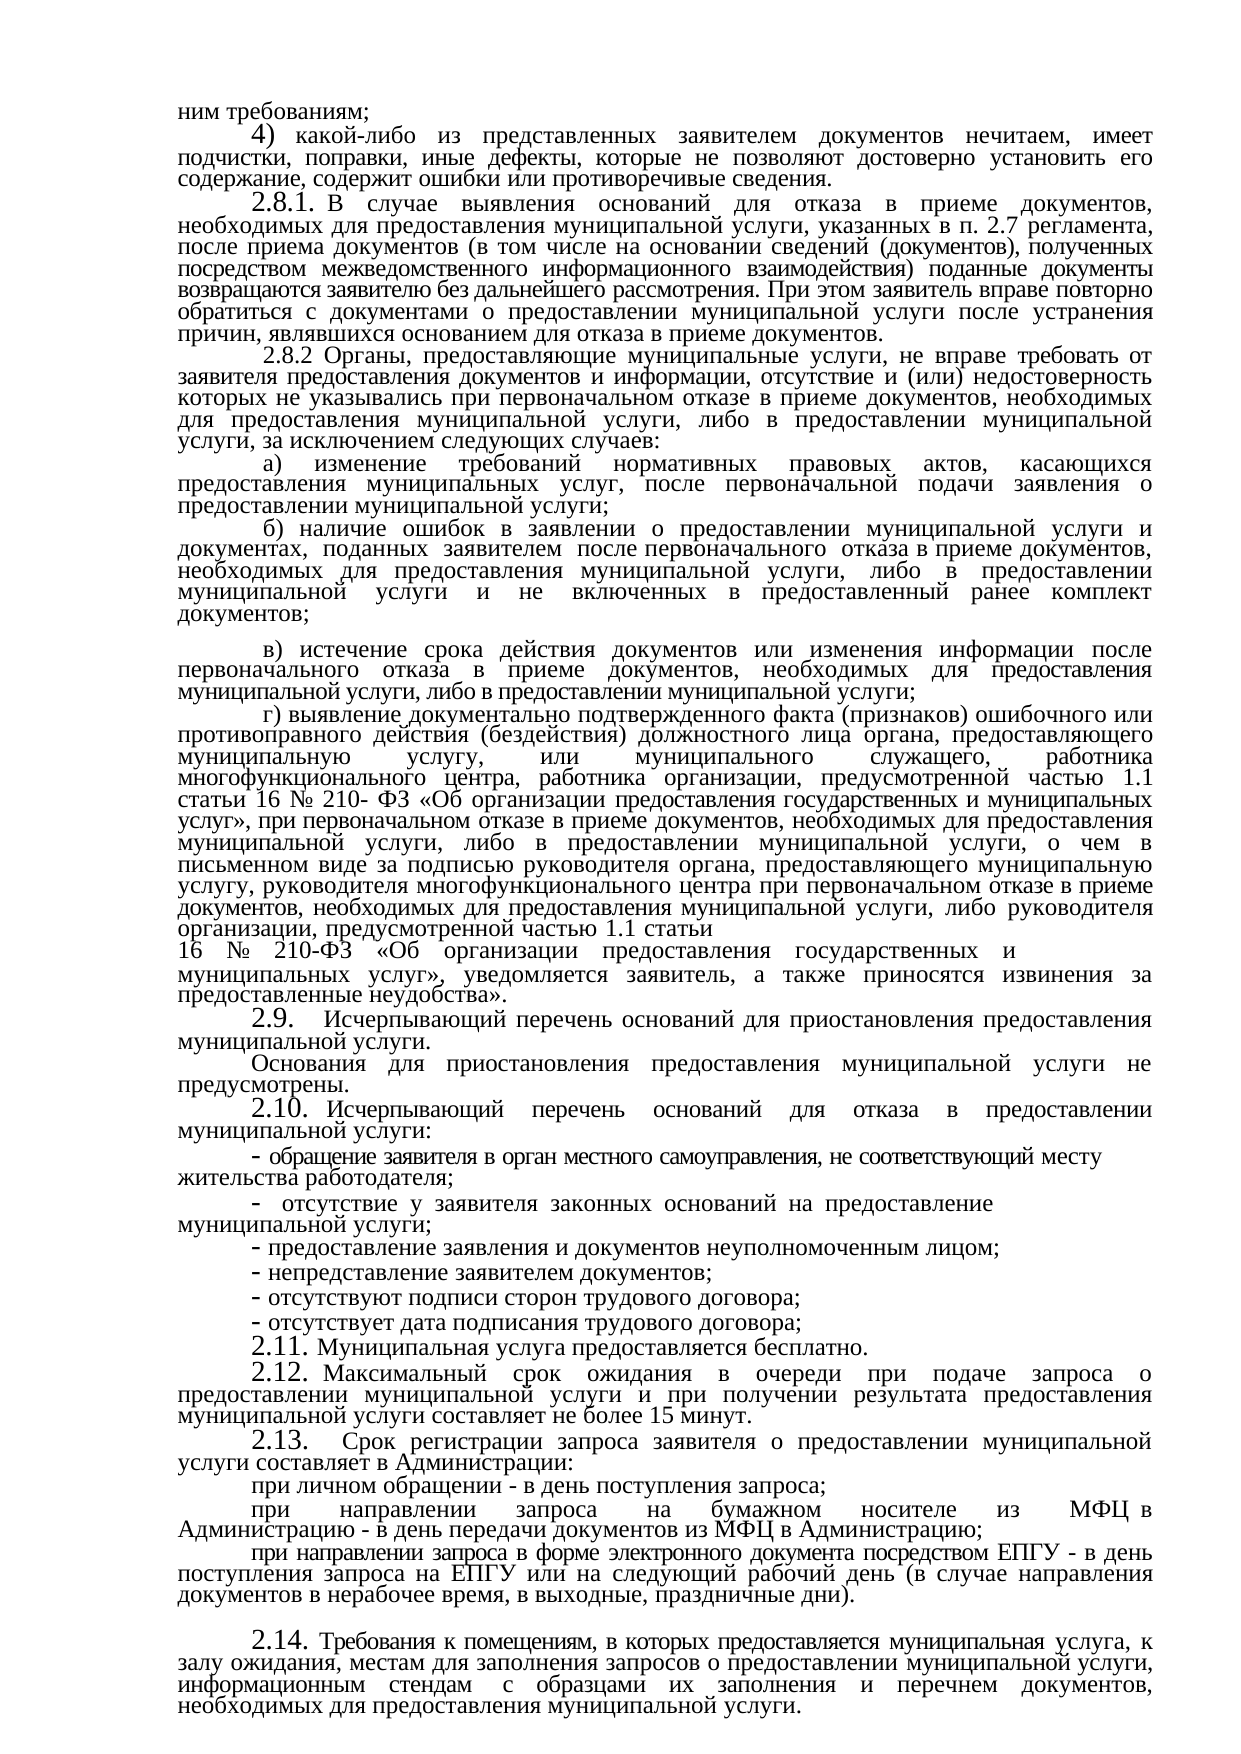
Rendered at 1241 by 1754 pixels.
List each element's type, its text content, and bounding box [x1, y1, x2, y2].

text Основания для приостановления предоставления муниципальной услуги не предусмотрены. [177, 1054, 1151, 1098]
list отсутствует дата подписания трудового договора; [251, 1310, 1232, 1335]
text г) выявление документально подтвержденного факта (признаков) ошибочного или противоправного действия (бездействия) должностного лица органа, предоставляющего муниципальную услугу, или муниципального служащего, работника многофункционального центра, работника организации, предусмотренной частью 1.1 статьи 16 № 210- ФЗ «Об организации предоставления государственных и муниципальных услуг», при первоначальном отказе в приеме документов, необходимых для предоставления муниципальной услуги, либо в предоставлении муниципальной услуги, о чем в письменном виде за подписью руководителя органа, предоставляющего муниципальную услугу, руководителя многофункционального центра при первоначальном отказе в приеме документов, необходимых для предоставления муниципальной услуги, либо руководителя организации, предусмотренной частью 1.1 статьи [177, 705, 1153, 942]
list отсутствие у заявителя законных оснований на предоставление муниципальной услуги; [177, 1191, 1152, 1238]
text при направлении запроса в форме электронного документа посредством ЕПГУ - в день поступления запроса на ЕПГУ или на следующий рабочий день (в случае направления документов в нерабочее время, в выходные, праздничные дни). [177, 1543, 1153, 1608]
list Исчерпывающий перечень оснований для приостановления предоставления муниципальной услуги. [177, 1008, 1152, 1054]
text 2.8.2 Органы, предоставляющие муниципальные услуги, не вправе требовать от заявителя предоставления документов и информации, отсутствие и (или) недостоверность которых не указывались при первоначальном отказе в приеме документов, необходимых для предоставления муниципальной услуги, либо в предоставлении муниципальной услуги, за исключением следующих случаев: [177, 346, 1152, 454]
list Исчерпывающий перечень оснований для отказа в предоставлении муниципальной услуги: [177, 1098, 1153, 1144]
list Муниципальная услуга предоставляется бесплатно. [251, 1335, 1232, 1360]
list Максимальный срок ожидания в очереди при подаче запроса о предоставлении муниципальной услуги и при получении результата предоставления муниципальной услуги составляет не более 15 минут. [177, 1361, 1152, 1429]
list предоставление заявления и документов неуполномоченным лицом; [251, 1238, 1232, 1260]
list Срок регистрации запроса заявителя о предоставлении муниципальной услуги составляет в Администрации: [177, 1429, 1152, 1476]
list отсутствуют подписи сторон трудового договора; [251, 1285, 1232, 1310]
text муниципальных услуг», уведомляется заявитель, а также приносятся извинения за предоставленные неудобства». [177, 965, 1152, 1008]
list непредставление заявителем документов; [251, 1260, 1232, 1285]
text в) истечение срока действия документов или изменения информации после первоначального отказа в приеме документов, необходимых для предоставления муниципальной услуги, либо в предоставлении муниципальной услуги; [177, 640, 1152, 705]
list Требования к помещениям, в которых предоставляется муниципальная услуга, к залу ожидания, местам для заполнения запросов о предоставлении муниципальной услуги, информационным стендам с образцами их заполнения и перечнем документов, необходимых для предоставления муниципальной услуги. [177, 1629, 1153, 1719]
text б) наличие ошибок в заявлении о предоставлении муниципальной услуги и документах, поданных заявителем после первоначального отказа в приеме документов, необходимых для предоставления муниципальной услуги, либо в предоставлении муниципальной услуги и не включенных в предоставленный ранее комплект документов; [177, 519, 1152, 627]
list В случае выявления оснований для отказа в приеме документов, необходимых для предоставления муниципальной услуги, указанных в п. 2.7 регламента, после приема документов (в том числе на основании сведений (документов), полученных посредством межведомственного информационного взаимодействия) поданные документы возвращаются заявителю без дальнейшего рассмотрения. При этом заявитель вправе повторно обратиться с документами о предоставлении муниципальной услуги после устранения причин, являвшихся основанием для отказа в приеме документов. [177, 192, 1153, 346]
text при личном обращении - в день поступления запроса; [251, 1476, 1232, 1498]
text при направлении запроса на бумажном носителе из МФЦ в Администрацию - в день передачи документов из МФЦ в Администрацию; [177, 1500, 1152, 1543]
list обращение заявителя в орган местного самоуправления, не соответствующий месту жительства работодателя; [177, 1144, 1153, 1191]
text 16 № 210-ФЗ «Об организации предоставления государственных и [177, 942, 1232, 963]
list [177, 102, 1153, 124]
text а) изменение требований нормативных правовых актов, касающихся предоставления муниципальных услуг, после первоначальной подачи заявления о предоставлении муниципальной услуги; [177, 454, 1152, 519]
list какой-либо из представленных заявителем документов нечитаем, имеет подчистки, поправки, иные дефекты, которые не позволяют достоверно установить его содержание, содержит ошибки или противоречивые сведения. [177, 124, 1153, 192]
